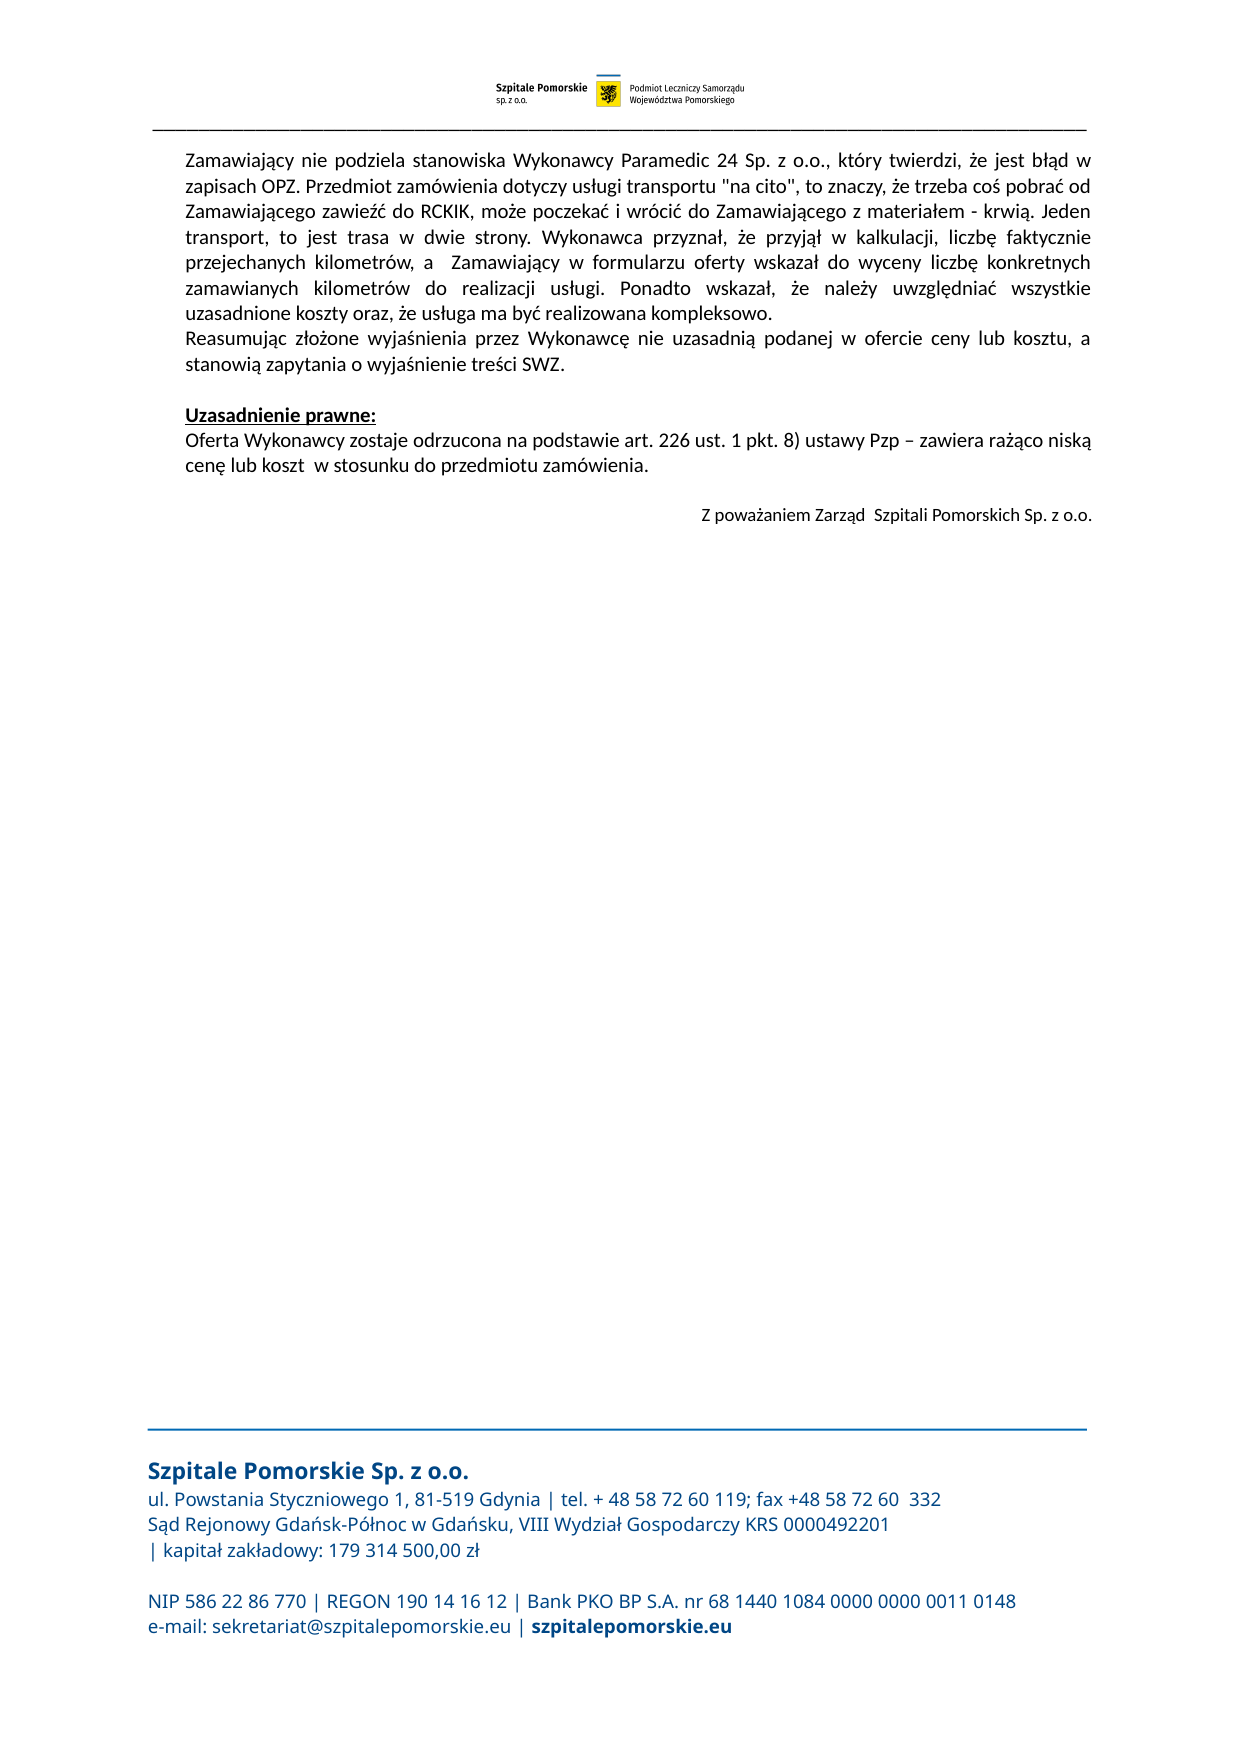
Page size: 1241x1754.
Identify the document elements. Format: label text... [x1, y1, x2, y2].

list Oferta Wykonawcy zostaje odrzucona na podstawie art. 226 ust. 1 pkt. 8) ustawy Pzp – zawiera rażąco niską cenę lub koszt w stosunku do przedmiotu zamówienia. [185, 427, 1093, 478]
list Reasumując złożone wyjaśnienia przez Wykonawcę nie uzasadnią podanej w ofercie ceny lub kosztu, a stanowią zapytania o wyjaśnienie treści SWZ. [185, 326, 1093, 376]
list Zamawiający nie podziela stanowiska Wykonawcy Paramedic 24 Sp. z o.o., który twierdzi, że jest błąd w zapisach OPZ. Przedmiot zamówienia dotyczy usługi transportu "na cito", to znaczy, że trzeba coś pobrać od Zamawiającego zawieźć do RCKIK, może poczekać i wrócić do Zamawiającego z materiałem - krwią. Jeden transport, to jest trasa w dwie strony. Wykonawca przyznał, że przyjął w kalkulacji, liczbę faktycznie przejechanych kilometrów, a Zamawiający w formularzu oferty wskazał do wyceny liczbę konkretnych zamawianych kilometrów do realizacji usługi. Ponadto wskazał, że należy uwzględniać wszystkie uzasadnione koszty oraz, że usługa ma być realizowana kompleksowo. [185, 148, 1093, 326]
picture [495, 73, 745, 107]
list Uzasadnienie prawne: [185, 402, 1093, 427]
text Z poważaniem Zarząd Szpitali Pomorskich Sp. z o.o. [148, 503, 1093, 526]
